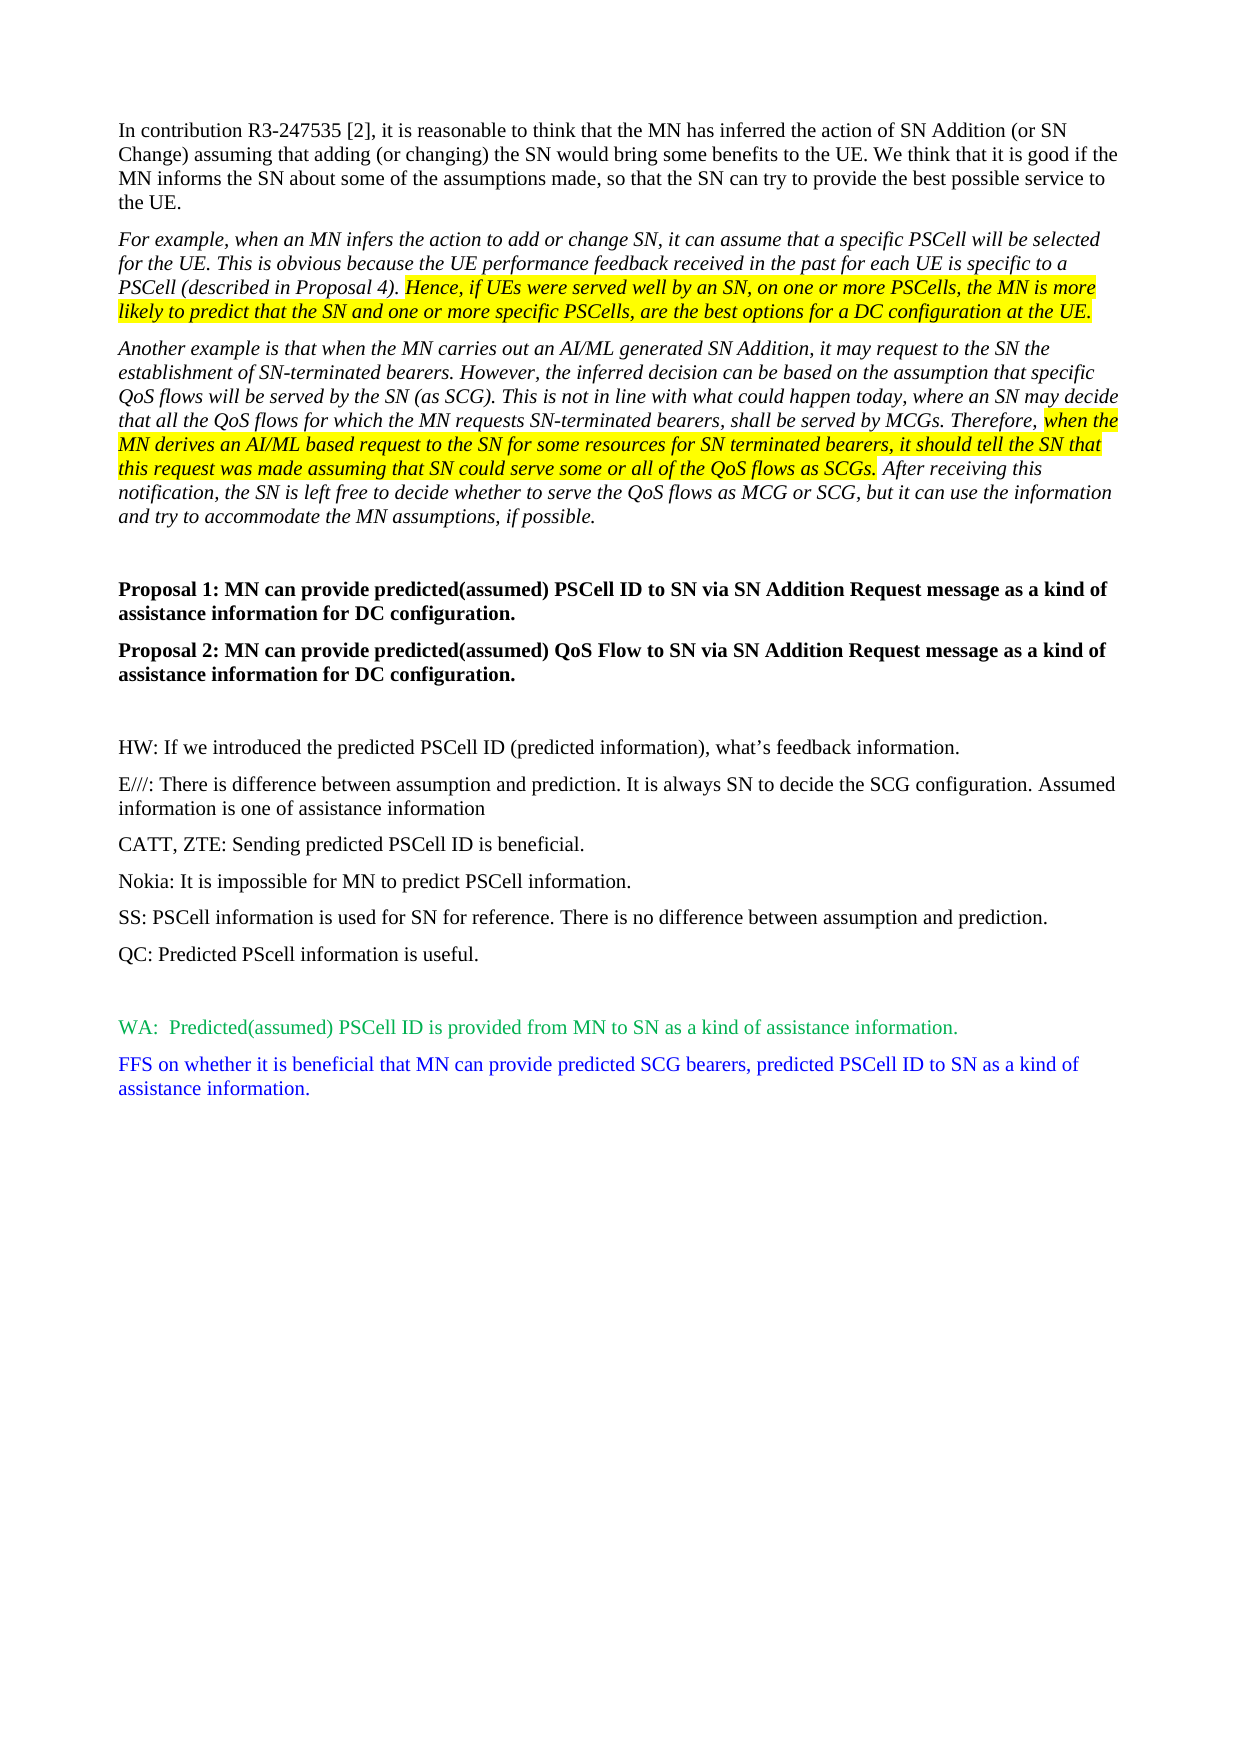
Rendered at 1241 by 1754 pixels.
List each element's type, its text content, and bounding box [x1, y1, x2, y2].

text For example, when an MN infers the action to add or change SN, it can assume that a specific PSCell will be selected for the UE. This is obvious because the UE performance feedback received in the past for each UE is specific to a PSCell (described in Proposal 4). Hence, if UEs were served well by an SN, on one or more PSCells, the MN is more likely to predict that the SN and one or more specific PSCells, are the best options for a DC configuration at the UE. [118, 227, 1122, 323]
text CATT, ZTE: Sending predicted PSCell ID is beneficial. [118, 832, 1122, 856]
text Nokia: It is impossible for MN to predict PSCell information. [118, 869, 1122, 893]
text E///: There is difference between assumption and prediction. It is always SN to decide the SCG configuration. Assumed information is one of assistance information [118, 772, 1122, 820]
text Proposal 1: MN can provide predicted(assumed) PSCell ID to SN via SN Addition Request message as a kind of assistance information for DC configuration. [118, 577, 1122, 625]
text HW: If we introduced the predicted PSCell ID (predicted information), what’s feedback information. [118, 735, 1122, 759]
text In contribution R3-247535 [2], it is reasonable to think that the MN has inferred the action of SN Addition (or SN Change) assuming that adding (or changing) the SN would bring some benefits to the UE. We think that it is good if the MN informs the SN about some of the assumptions made, so that the SN can try to provide the best possible service to the UE. [118, 118, 1122, 214]
text SS: PSCell information is used for SN for reference. There is no difference between assumption and prediction. [118, 905, 1122, 929]
text WA: Predicted(assumed) PSCell ID is provided from MN to SN as a kind of assistance information. [118, 1015, 1122, 1039]
text QC: Predicted PScell information is useful. [118, 942, 1122, 966]
text Proposal 2: MN can provide predicted(assumed) QoS Flow to SN via SN Addition Request message as a kind of assistance information for DC configuration. [118, 638, 1122, 686]
text Another example is that when the MN carries out an AI/ML generated SN Addition, it may request to the SN the establishment of SN-terminated bearers. However, the inferred decision can be based on the assumption that specific QoS flows will be served by the SN (as SCG). This is not in line with what could happen today, where an SN may decide that all the QoS flows for which the MN requests SN-terminated bearers, shall be served by MCGs. Therefore, when the MN derives an AI/ML based request to the SN for some resources for SN terminated bearers, it should tell the SN that this request was made assuming that SN could serve some or all of the QoS flows as SCGs. After receiving this notification, the SN is left free to decide whether to serve the QoS flows as MCG or SCG, but it can use the information and try to accommodate the MN assumptions, if possible. [118, 336, 1122, 528]
text FFS on whether it is beneficial that MN can provide predicted SCG bearers, predicted PSCell ID to SN as a kind of assistance information. [118, 1052, 1122, 1100]
